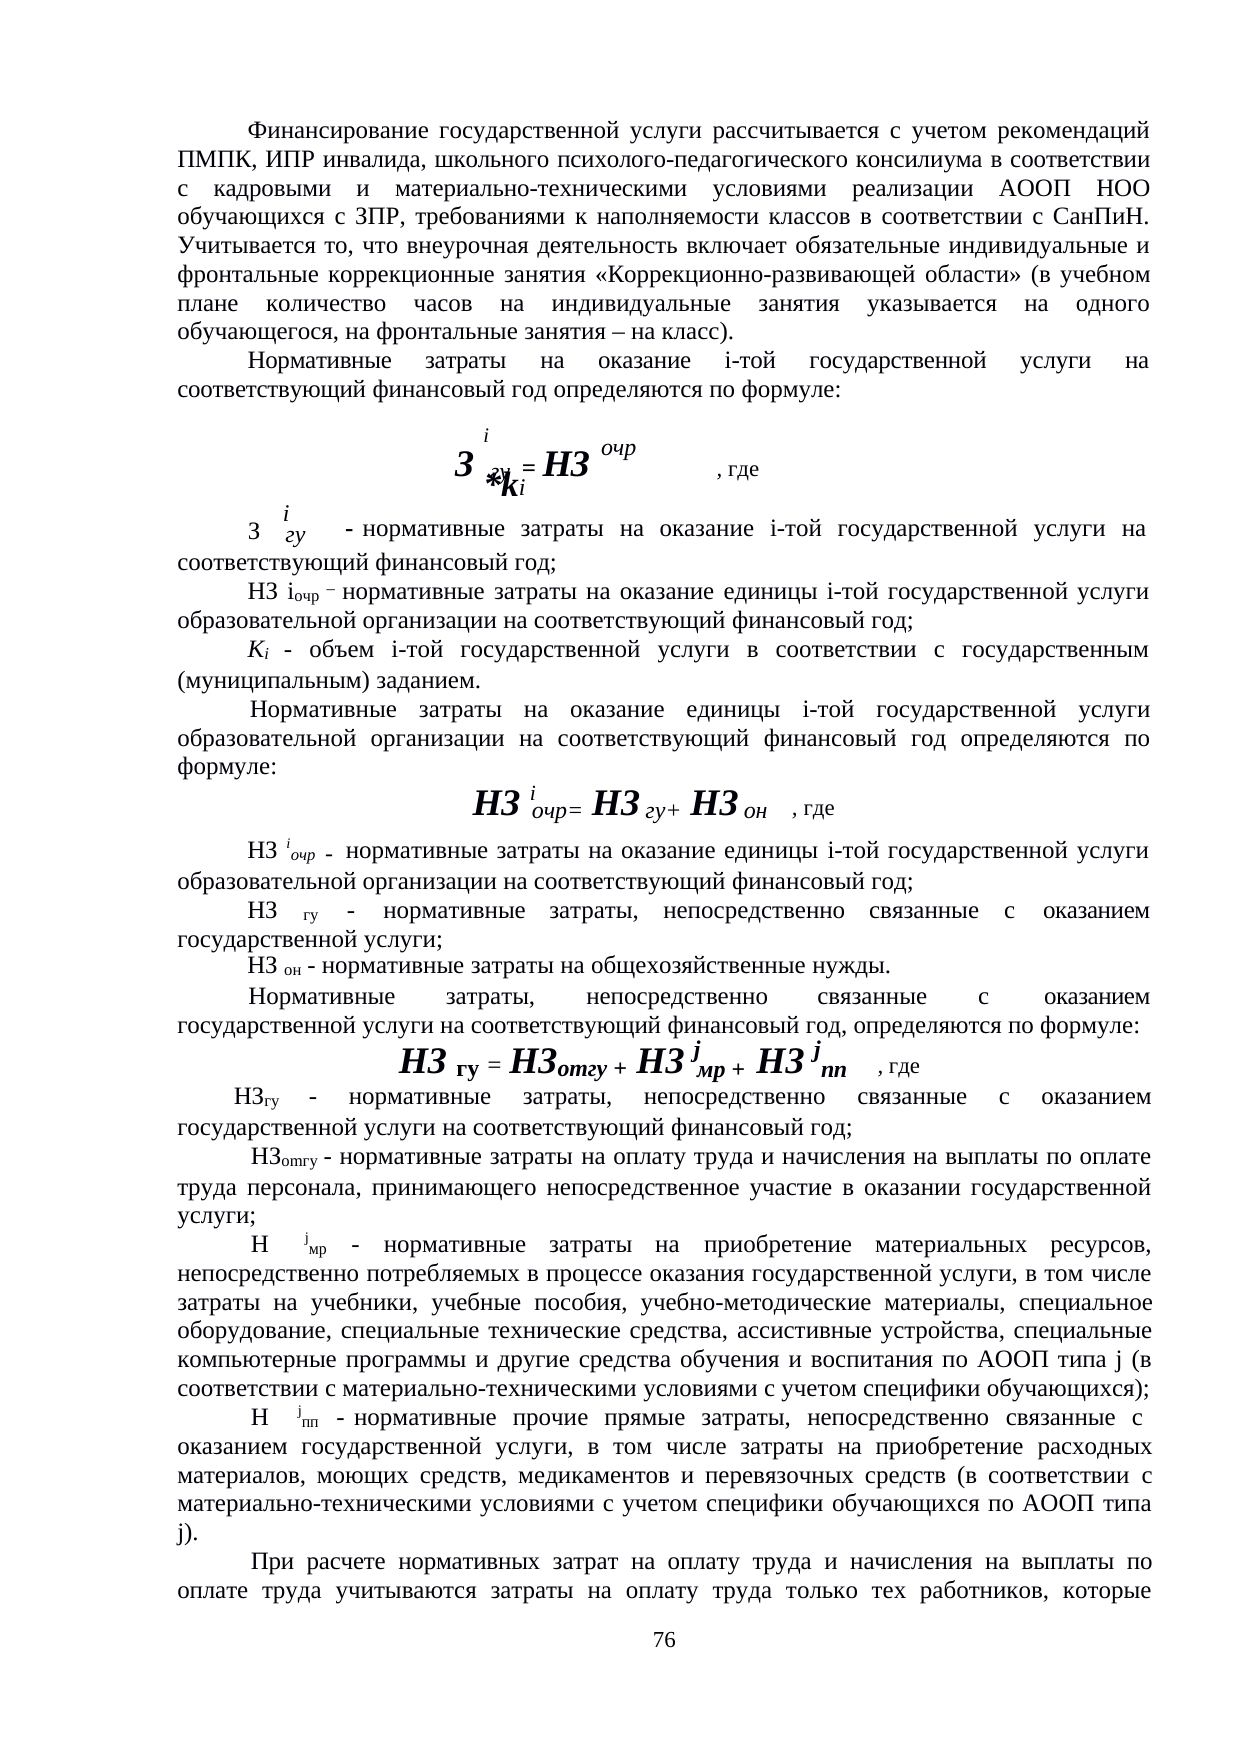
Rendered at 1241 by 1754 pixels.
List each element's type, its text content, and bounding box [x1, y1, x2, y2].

text соответствующий финансовый год; [177, 547, 1240, 576]
text i - нормативные затраты на оказание i-той государственной услуги на [188, 504, 1240, 545]
text НЗomгy - нормативные затраты на оплату труда и начисления на выплаты по оплате труда персонала, принимающего непосредственное участие в оказании государственной услуги; [177, 1141, 1152, 1229]
text НЗгу - нормативные затраты, непосредственно связанные с оказанием государственной услуги на соответствующий финансовый год; [177, 1082, 1152, 1141]
text i очр *ki [483, 425, 684, 504]
text НЗ гу = НЗoтгу + НЗ j НЗ j , где [144, 1039, 1175, 1082]
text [177, 1546, 1152, 1603]
text j - нормативные затраты на приобретение материальных ресурсов, [304, 1229, 1240, 1258]
text непосредственно потребляемых в процессе оказания государственной услуги, в том числе затраты на учебники, учебные пособия, учебно-методические материалы, специальное оборудование, специальные технические средства, ассистивные устройства, специальные компьютерные программы и другие средства обучения и воспитания по АООП типа j (в соответствии с материально-техническими условиями с учетом специфики обучающихся); [177, 1258, 1153, 1402]
text , где [716, 455, 1240, 481]
text Финансирование государственной услуги рассчитывается с учетом рекомендаций ПМПК, ИПР инвалида, школьного психолого-педагогического консилиума в соответствии с кадровыми и материально-техническими условиями реализации АООП НОО обучающихся с ЗПР, требованиями к наполняемости классов в соответствии с СанПиН. Учитывается то, что внеурочная деятельность включает обязательные индивидуальные и фронтальные коррекционные занятия «Коррекционно-развивающей области» (в учебном плане количество часов на индивидуальные занятия указывается на одного обучающегося, на фронтальные занятия – на класс). [177, 115, 1150, 345]
text НЗ i НЗ НЗ , где [144, 780, 1163, 823]
text Ki - объем i-той государственной услуги в соответствии с государственным (муниципальным) заданием. [177, 635, 1149, 694]
text НЗ гу - нормативные затраты, непосредственно связанные с оказанием государственной услуги; [177, 899, 1150, 952]
text j - нормативные прочие прямые затраты, непосредственно связанные с [298, 1402, 1240, 1431]
text НЗ iочр _ нормативные затраты на оказание единицы i-той государственной услуги образовательной организации на соответствующий финансовый год; [177, 577, 1150, 634]
text Нормативные затраты на оказание единицы i-той государственной услуги образовательной организации на соответствующий финансовый год определяются по формуле: [177, 694, 1151, 780]
text Нормативные затраты на оказание i-той государственной услуги на соответствующий финансовый год определяются по формуле: [177, 345, 1149, 403]
text Нормативные затраты, непосредственно связанные с оказанием государственной услуги на соответствующий финансовый год, определяются по формуле: [177, 981, 1151, 1039]
text НЗ i нормативные затраты на оказание единицы i-той государственной услуги образовательной организации на соответствующий финансовый год; [177, 835, 1151, 895]
text оказанием государственной услуги, в том числе затраты на приобретение расходных материалов, моющих средств, медикаментов и перевязочных средств (в соответствии с материально-техническими условиями с учетом специфики обучающихся по АООП типа j). [177, 1431, 1152, 1546]
text НЗ он - нормативные затраты на общехозяйственные нужды. [247, 953, 1240, 981]
